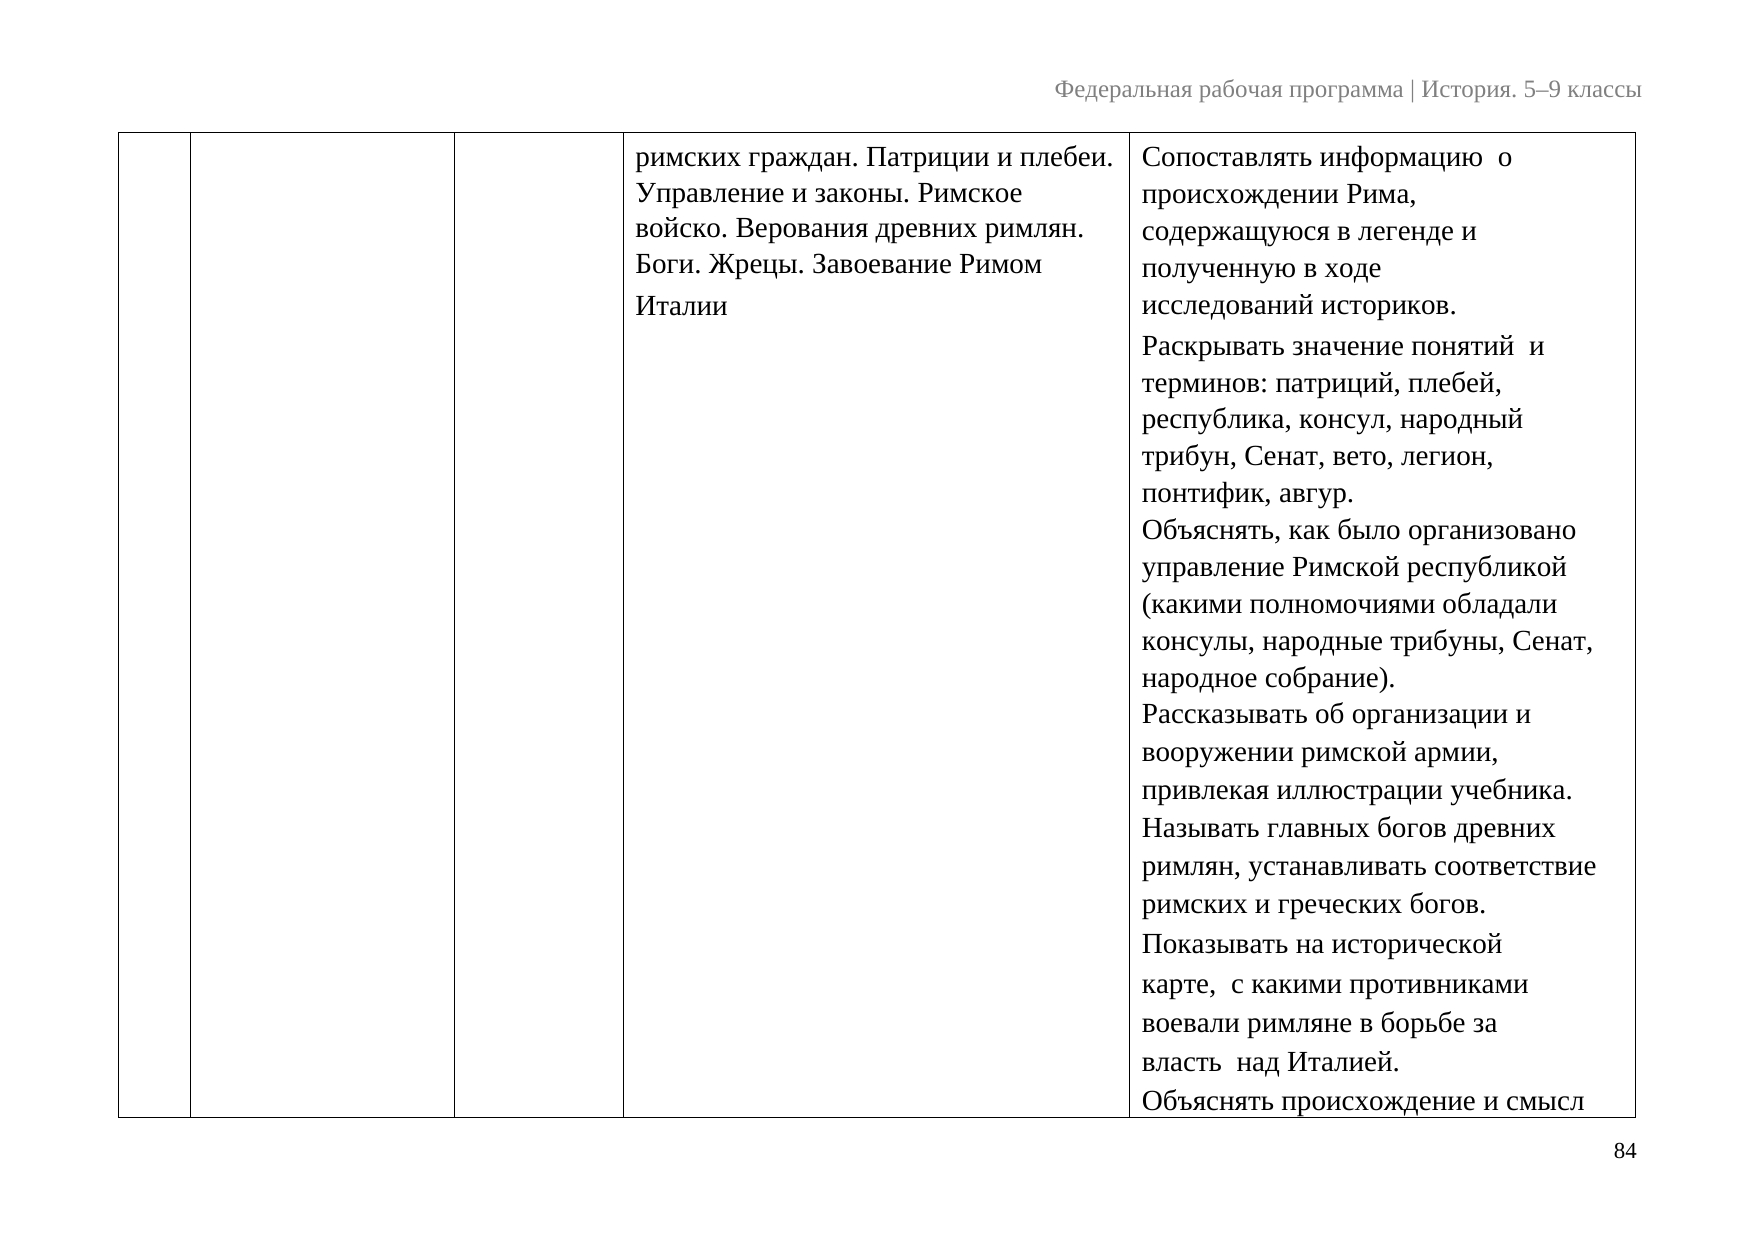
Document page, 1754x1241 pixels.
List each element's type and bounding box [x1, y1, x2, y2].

table_header [455, 133, 623, 1117]
table_header [624, 133, 1129, 1117]
table_header [1130, 133, 1635, 1117]
table_header [191, 133, 454, 1117]
table_header [119, 133, 190, 1117]
